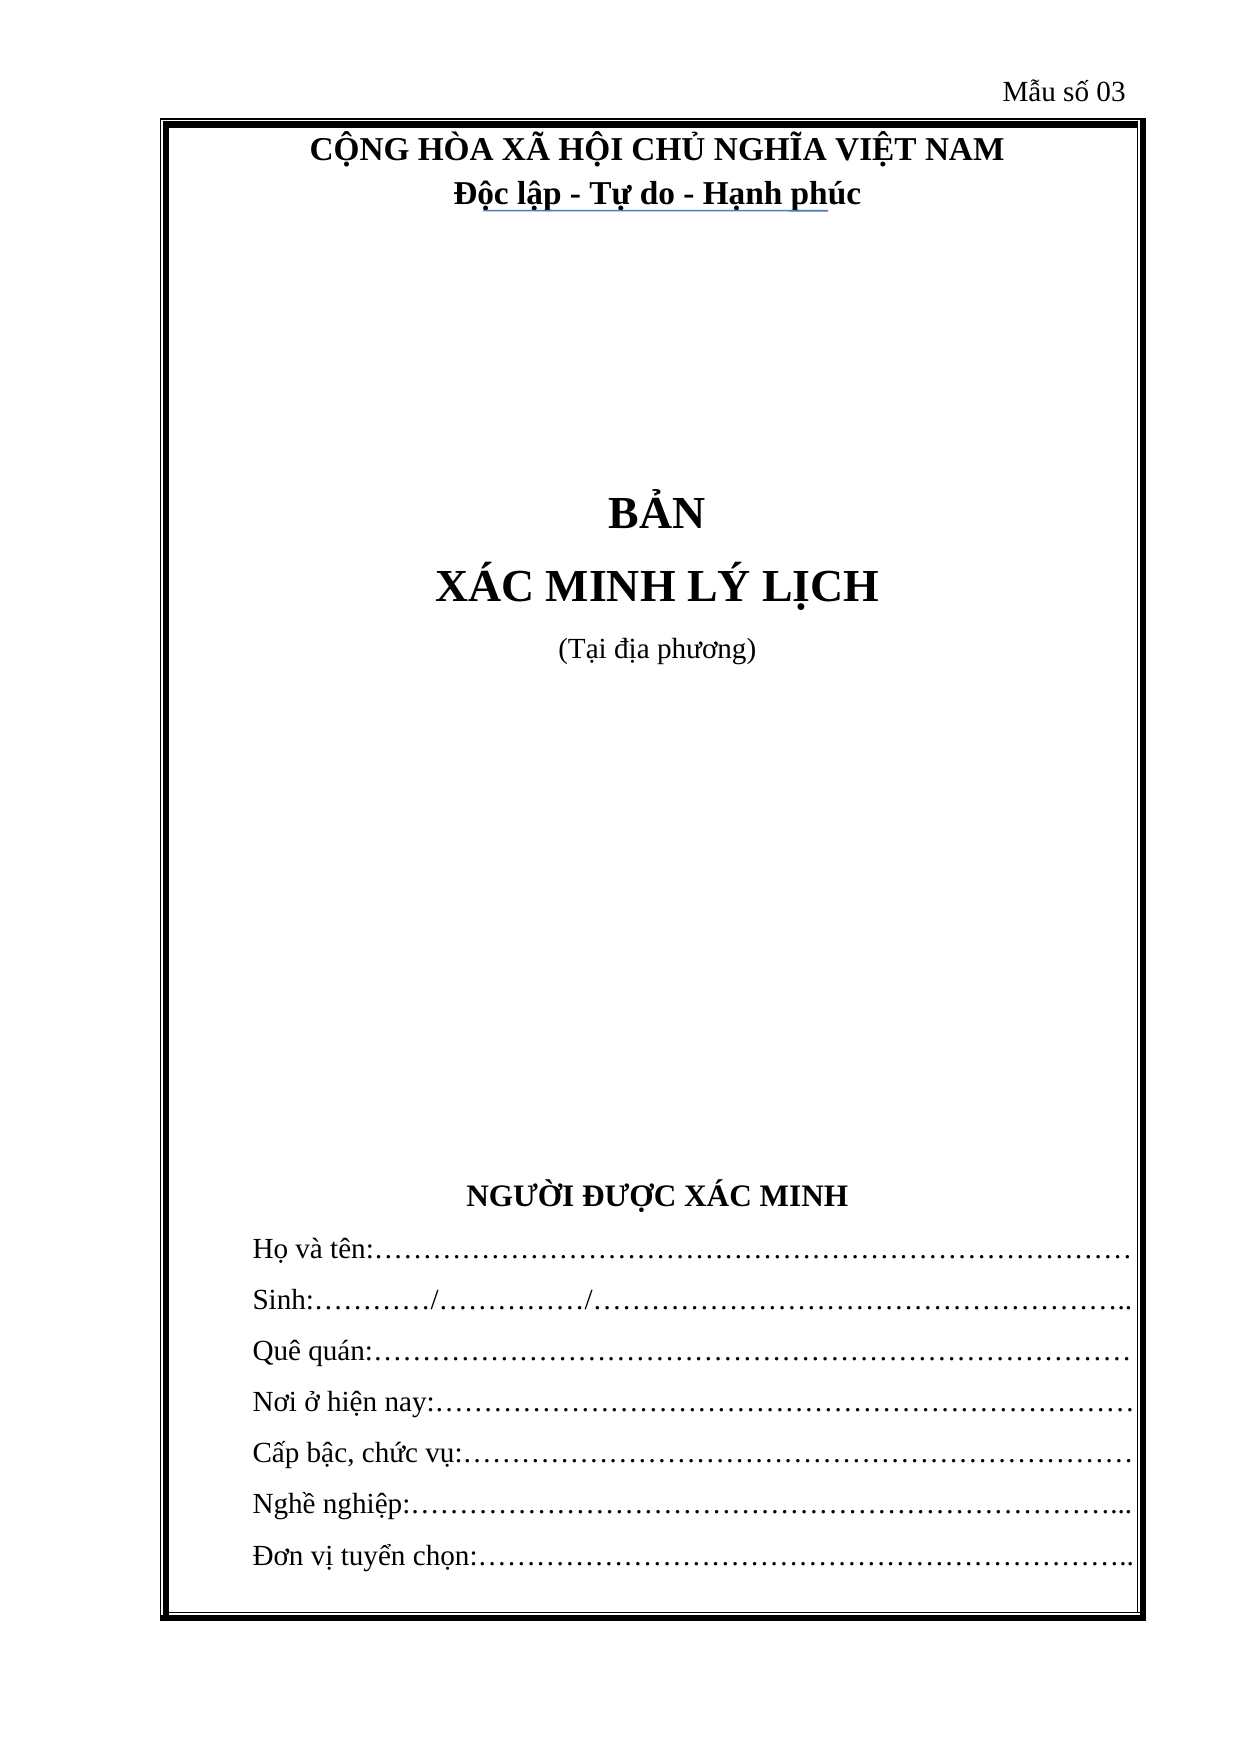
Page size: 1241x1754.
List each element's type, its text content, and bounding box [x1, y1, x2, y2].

text Độc lập - Tự do - Hạnh phúc [169, 162, 1137, 212]
text BẢN [169, 474, 1137, 538]
text Quê quán:…………………………………………………………………… [169, 1322, 1137, 1367]
text Đơn vị tuyển chọn:………………………………………………………….. [169, 1526, 1137, 1571]
text NGƯỜI ĐƯỢC XÁC MINH [169, 1166, 1137, 1214]
text Sinh:…………/……………/……………………………………………….. [169, 1271, 1137, 1316]
text Nghề nghiệp:………………………………………………………………... [169, 1475, 1137, 1520]
text CỘNG HÒA XÃ HỘI CHỦ NGHĨA VIỆT NAM [169, 128, 1137, 162]
text (Tại địa phương) [169, 620, 1137, 665]
text Nơi ở hiện nay:……………………………………………………………… [169, 1373, 1137, 1418]
text Họ và tên:…………………………………………………………………… [169, 1220, 1137, 1265]
text XÁC MINH LÝ LỊCH [169, 547, 1137, 611]
text Cấp bậc, chức vụ:…………………………………………………………… [169, 1424, 1137, 1469]
